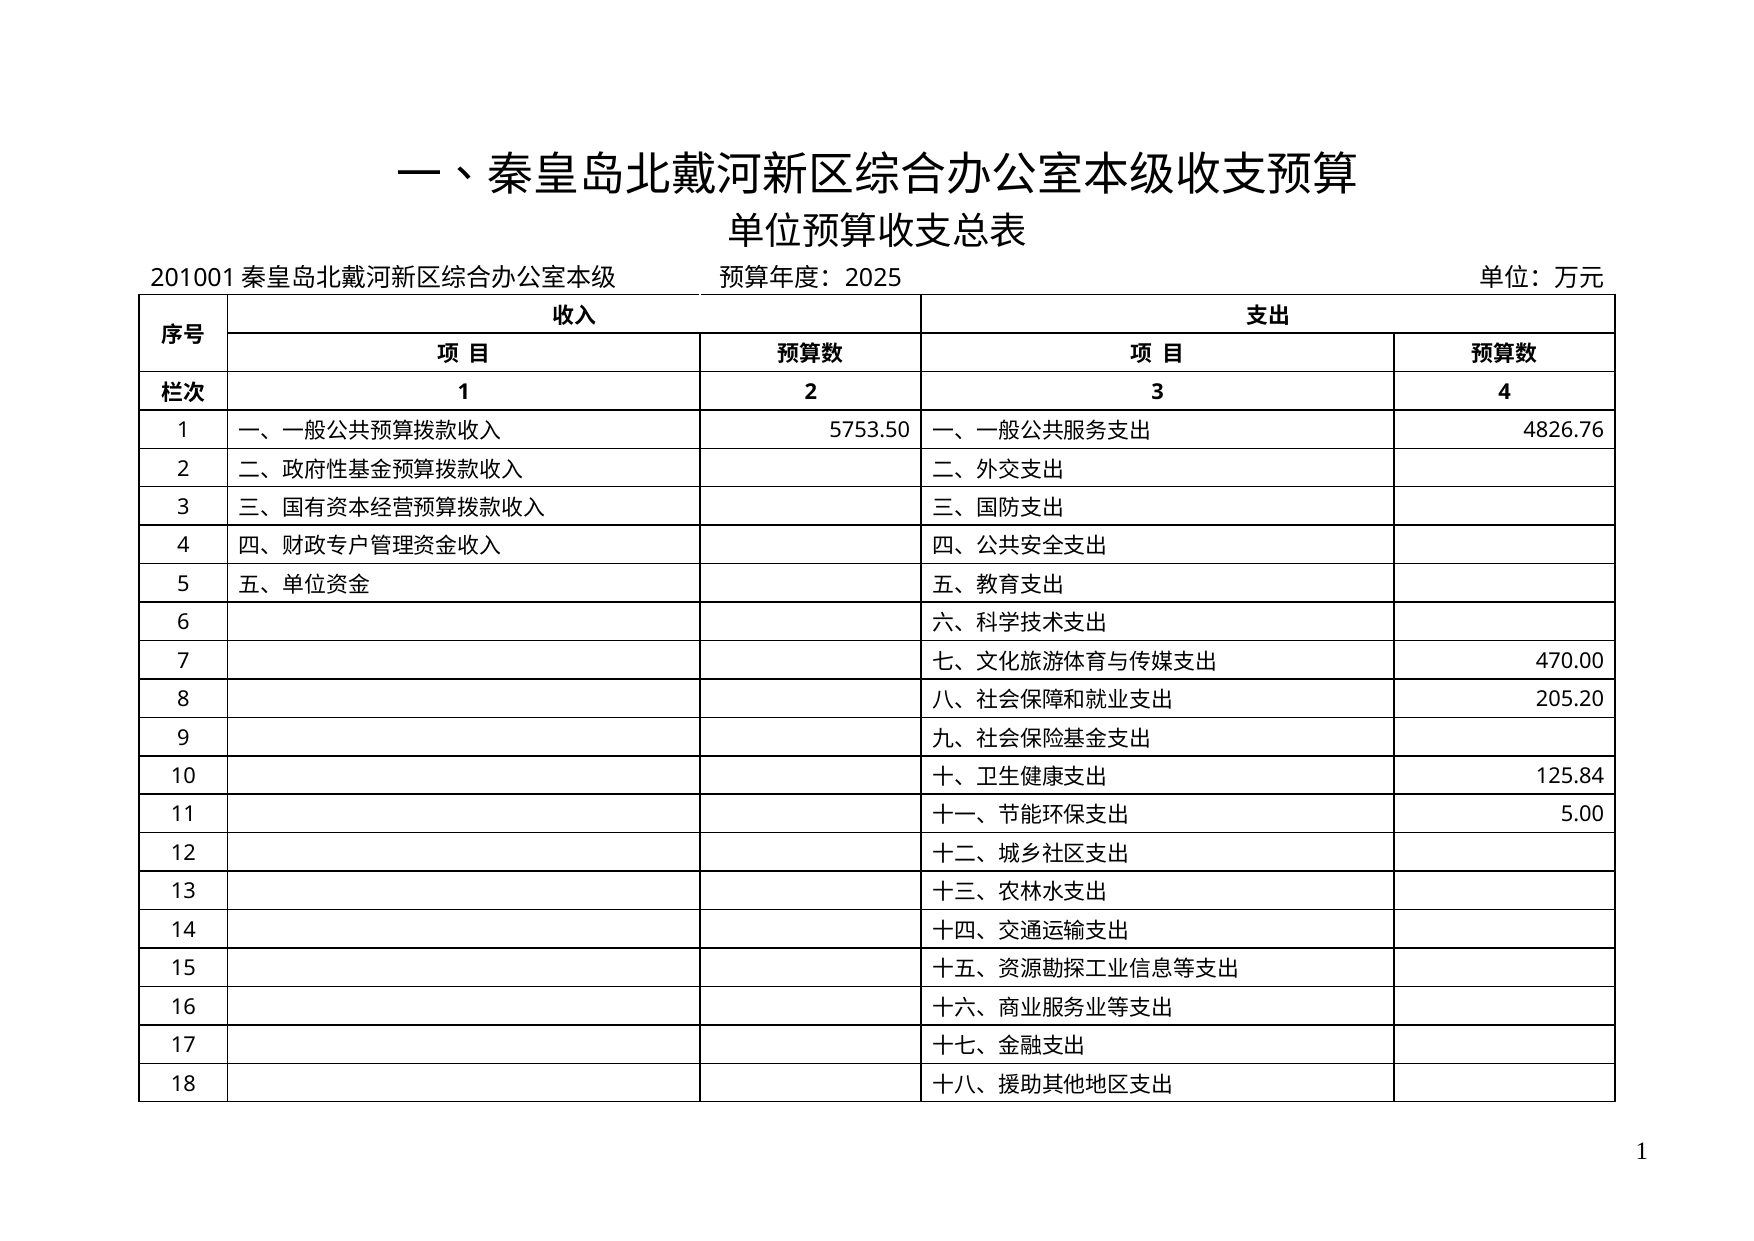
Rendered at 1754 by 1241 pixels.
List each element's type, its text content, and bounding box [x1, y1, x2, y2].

table_cell [701, 987, 920, 1024]
table_cell 十三、农林水支出 [922, 872, 1393, 909]
table_cell 十四、交通运输支出 [922, 910, 1393, 947]
table_cell 7 [140, 641, 227, 678]
table_cell 栏次 [140, 372, 227, 409]
table_cell 10 [140, 757, 227, 793]
table_cell [228, 1064, 699, 1101]
table_cell 4826.76 [1395, 411, 1614, 447]
table_cell 收入 [228, 295, 920, 332]
table_cell [228, 833, 699, 870]
table_header 单位：万元 [922, 257, 1614, 294]
table_cell [228, 949, 699, 986]
table_cell [701, 564, 920, 601]
table_cell 五、单位资金 [228, 564, 699, 601]
table_cell [701, 1064, 920, 1101]
table_cell [228, 641, 699, 678]
table_cell 16 [140, 987, 227, 1024]
table_header 201001秦皇岛北戴河新区综合办公室本级 [140, 257, 699, 294]
table_cell 6 [140, 603, 227, 639]
table_cell 七、文化旅游体育与传媒支出 [922, 641, 1393, 678]
table_cell [228, 872, 699, 909]
table_cell 14 [140, 910, 227, 947]
table_cell [701, 718, 920, 755]
table_cell 470.00 [1395, 641, 1614, 678]
table_cell [228, 987, 699, 1024]
table_cell 3 [140, 487, 227, 524]
table_cell 项 目 [228, 334, 699, 371]
table_cell 三、国防支出 [922, 487, 1393, 524]
table_cell 十、卫生健康支出 [922, 757, 1393, 793]
table_cell [701, 757, 920, 793]
table_cell 十一、节能环保支出 [922, 795, 1393, 832]
table_cell [701, 487, 920, 524]
table_cell [1395, 833, 1614, 870]
table_cell 五、教育支出 [922, 564, 1393, 601]
table_cell 十二、城乡社区支出 [922, 833, 1393, 870]
table_cell [1395, 449, 1614, 486]
table_cell 三、国有资本经营预算拨款收入 [228, 487, 699, 524]
table_cell 十七、金融支出 [922, 1026, 1393, 1062]
table_cell 十八、援助其他地区支出 [922, 1064, 1393, 1101]
table_cell [228, 680, 699, 716]
table_cell 十五、资源勘探工业信息等支出 [922, 949, 1393, 986]
table_cell 预算数 [1395, 334, 1614, 371]
table_cell 15 [140, 949, 227, 986]
table_cell [701, 833, 920, 870]
table_cell 11 [140, 795, 227, 832]
table_cell [1395, 949, 1614, 986]
table_cell 4 [140, 526, 227, 563]
text 单位预算收支总表 [106, 204, 1648, 255]
table_cell 六、科学技术支出 [922, 603, 1393, 639]
table_cell [228, 795, 699, 832]
table_cell [228, 910, 699, 947]
text 一、秦皇岛北戴河新区综合办公室本级收支预算 [106, 142, 1648, 204]
table_cell 8 [140, 680, 227, 716]
table_cell [1395, 718, 1614, 755]
table_cell [701, 795, 920, 832]
table_cell [1395, 1026, 1614, 1062]
table_cell [701, 949, 920, 986]
table_cell [1395, 603, 1614, 639]
table_cell 18 [140, 1064, 227, 1101]
table_cell 2 [701, 372, 920, 409]
table_cell [1395, 487, 1614, 524]
table_cell [1395, 872, 1614, 909]
table_cell 9 [140, 718, 227, 755]
table_cell 四、公共安全支出 [922, 526, 1393, 563]
table_header 预算年度：2025 [701, 257, 920, 294]
table_cell [701, 910, 920, 947]
table_cell 八、社会保障和就业支出 [922, 680, 1393, 716]
table_cell [701, 603, 920, 639]
table_cell [701, 680, 920, 716]
table_cell 2 [140, 449, 227, 486]
table_cell 5 [140, 564, 227, 601]
table_cell 3 [922, 372, 1393, 409]
table_cell [701, 1026, 920, 1062]
table_cell [701, 872, 920, 909]
table_cell 一、一般公共预算拨款收入 [228, 411, 699, 447]
table_cell 四、财政专户管理资金收入 [228, 526, 699, 563]
table_cell 1 [140, 411, 227, 447]
table_cell 九、社会保险基金支出 [922, 718, 1393, 755]
table_cell [228, 757, 699, 793]
table_cell 4 [1395, 372, 1614, 409]
table_cell [228, 603, 699, 639]
table_cell 205.20 [1395, 680, 1614, 716]
table_cell [1395, 526, 1614, 563]
table_cell 二、外交支出 [922, 449, 1393, 486]
table_cell 5753.50 [701, 411, 920, 447]
table_cell 12 [140, 833, 227, 870]
table_cell 17 [140, 1026, 227, 1062]
table_cell 125.84 [1395, 757, 1614, 793]
table_cell 序号 [140, 295, 227, 371]
table_cell 二、政府性基金预算拨款收入 [228, 449, 699, 486]
table_cell 项 目 [922, 334, 1393, 371]
table_cell 支出 [922, 295, 1614, 332]
table_cell [701, 449, 920, 486]
table_cell [228, 718, 699, 755]
table_cell [701, 526, 920, 563]
table_cell 预算数 [701, 334, 920, 371]
table_cell 13 [140, 872, 227, 909]
table_cell 5.00 [1395, 795, 1614, 832]
table_cell 1 [228, 372, 699, 409]
table_cell [1395, 910, 1614, 947]
table_cell [701, 641, 920, 678]
table_cell 十六、商业服务业等支出 [922, 987, 1393, 1024]
table_cell [1395, 564, 1614, 601]
table_cell 一、一般公共服务支出 [922, 411, 1393, 447]
table_cell [1395, 987, 1614, 1024]
table_cell [1395, 1064, 1614, 1101]
table_cell [228, 1026, 699, 1062]
